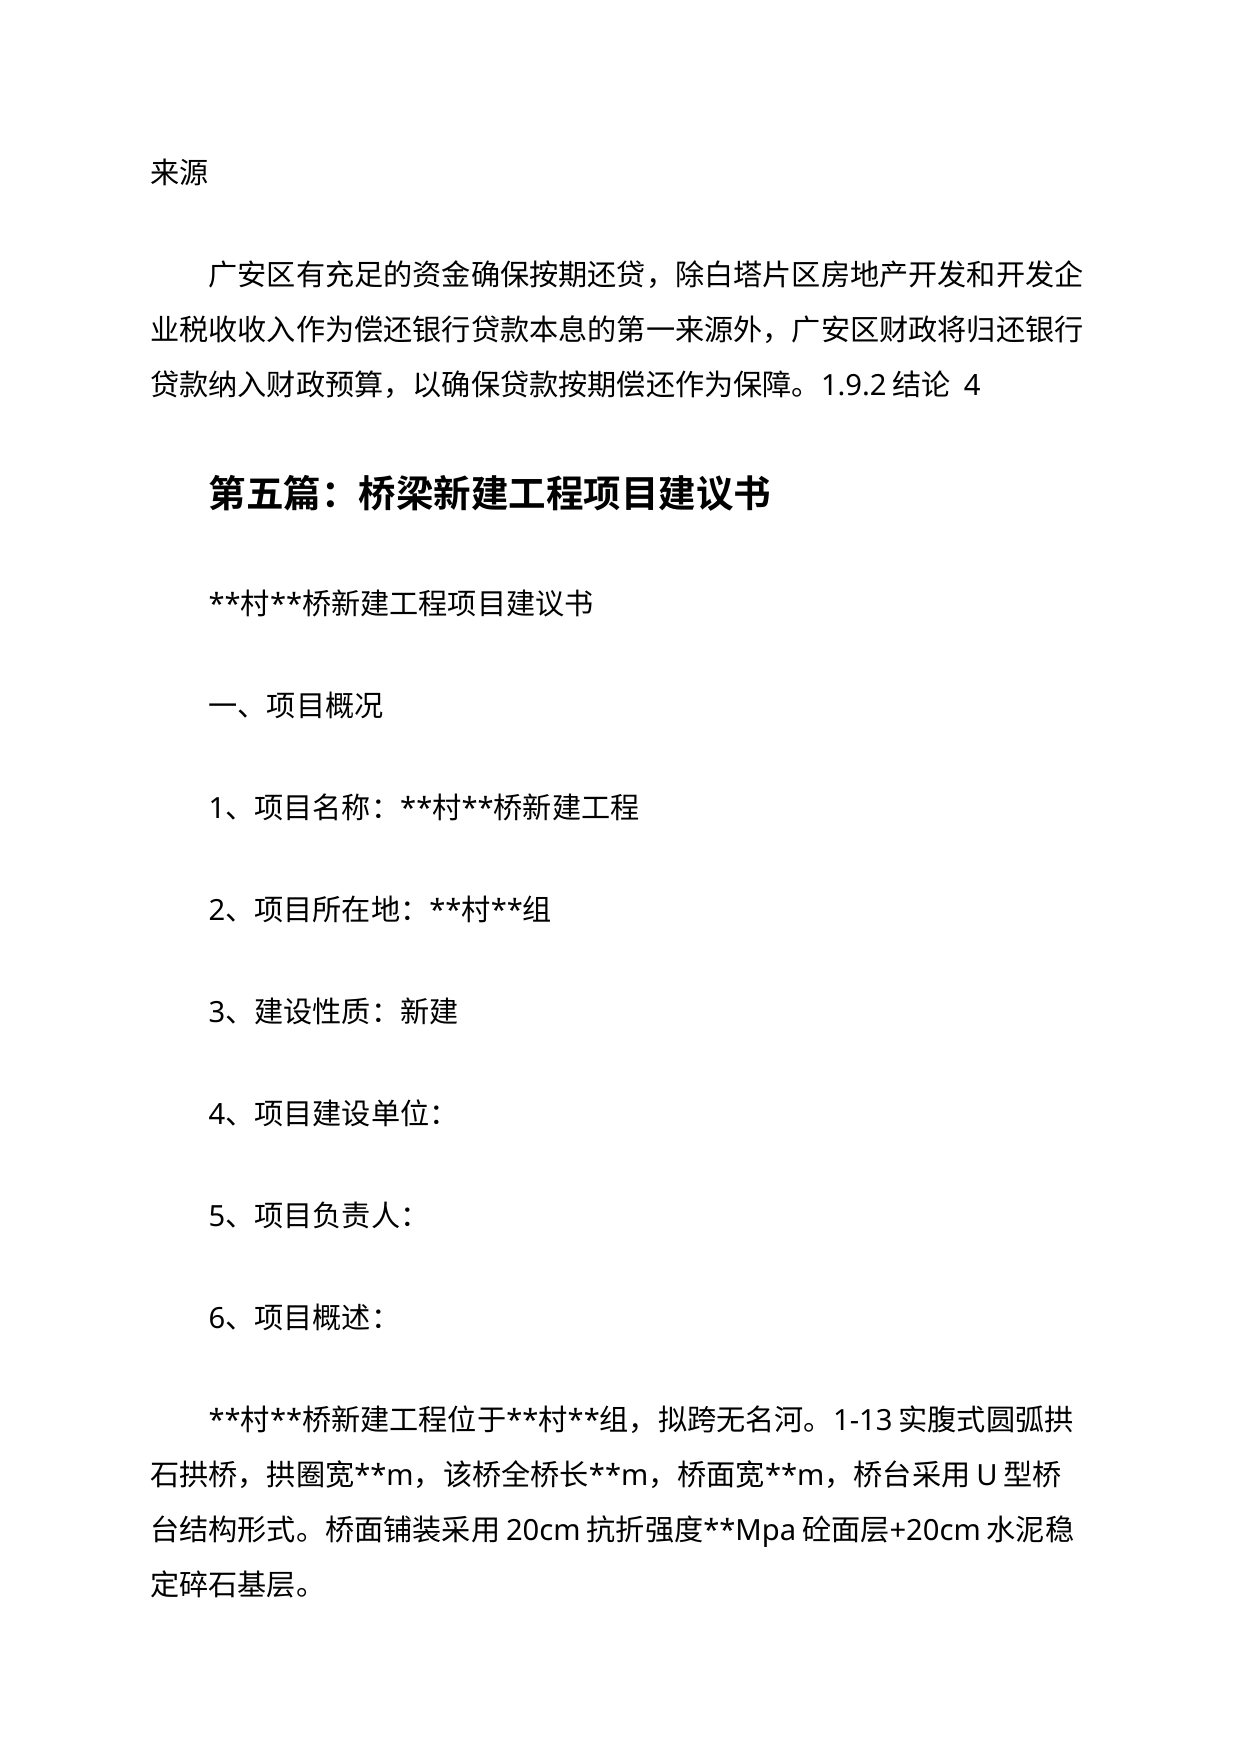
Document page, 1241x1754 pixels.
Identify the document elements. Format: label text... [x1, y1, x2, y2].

text 第五篇：桥梁新建工程项目建议书 [150, 463, 1090, 518]
text 5、项目负责人： [150, 1193, 1090, 1235]
text **村**桥新建工程项目建议书 [150, 581, 1090, 623]
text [150, 150, 1090, 192]
text 一、项目概况 [150, 683, 1090, 725]
text **村**桥新建工程位于**村**组，拟跨无名河。1-13实腹式圆弧拱石拱桥，拱圈宽**m，该桥全桥长**m，桥面宽**m，桥台采用U型桥台结构形式。桥面铺装采用20cm抗折强度**Mpa砼面层+20cm水泥稳定碎石基层。 [150, 1397, 1090, 1604]
text 广安区有充足的资金确保按期还贷，除白塔片区房地产开发和开发企业税收收入作为偿还银行贷款本息的第一来源外，广安区财政将归还银行贷款纳入财政预算，以确保贷款按期偿还作为保障。1.9.2结论 4 [150, 252, 1090, 404]
text 6、项目概述： [150, 1294, 1090, 1337]
text 1、项目名称：**村**桥新建工程 [150, 785, 1090, 827]
text 4、项目建设单位： [150, 1091, 1090, 1133]
text 3、建设性质：新建 [150, 989, 1090, 1031]
text 2、项目所在地：**村**组 [150, 887, 1090, 929]
